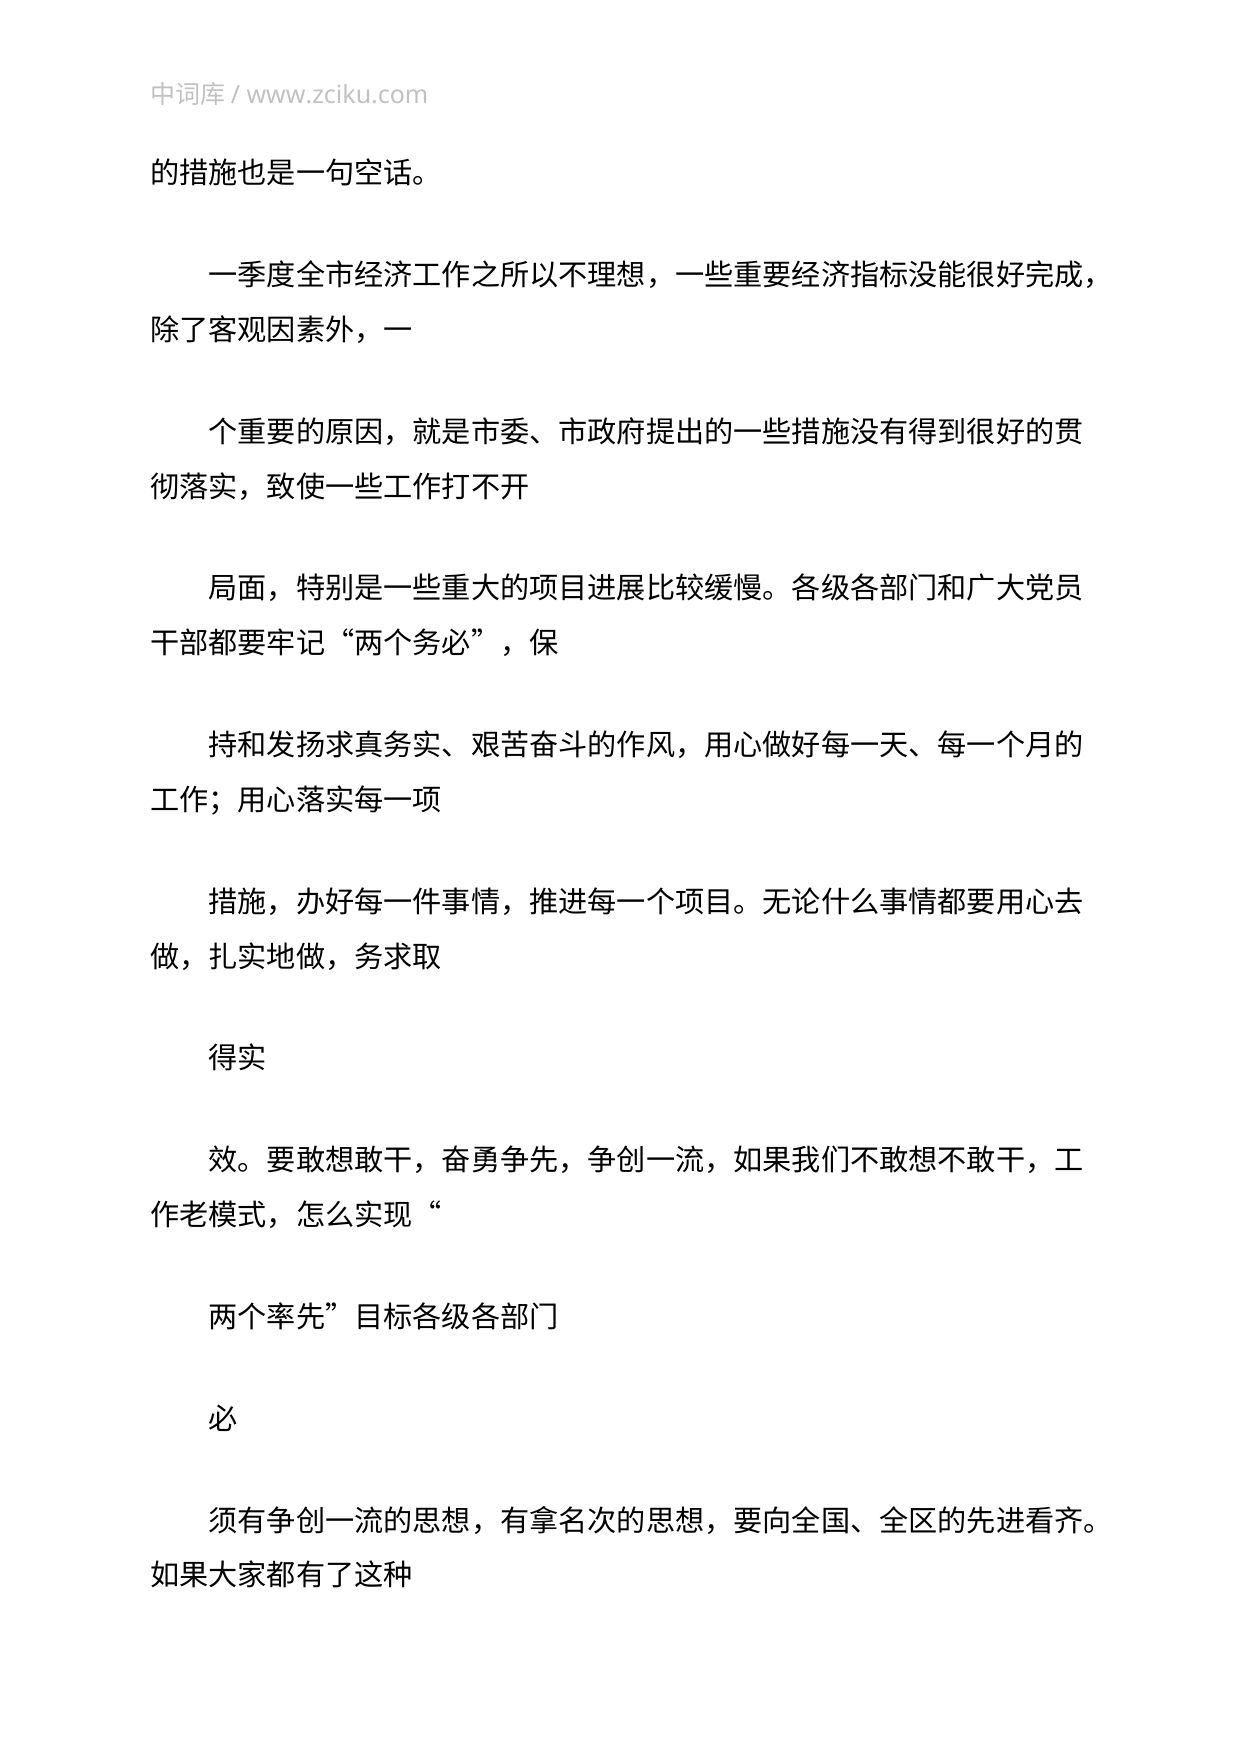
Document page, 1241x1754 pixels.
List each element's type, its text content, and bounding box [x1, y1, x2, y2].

text 两个率先”目标各级各部门 [150, 1293, 1090, 1336]
text 得实 [150, 1035, 1090, 1077]
text 必 [150, 1395, 1090, 1438]
text 效。要敢想敢干，奋勇争先，争创一流，如果我们不敢想不敢干，工作老模式，怎么实现“ [150, 1137, 1090, 1234]
text 措施，办好每一件事情，推进每一个项目。无论什么事情都要用心去做，扎实地做，务求取 [150, 878, 1090, 976]
text 局面，特别是一些重大的项目进展比较缓慢。各级各部门和广大党员干部都要牢记“两个务必”，保 [150, 565, 1090, 662]
text 持和发扬求真务实、艰苦奋斗的作风，用心做好每一天、每一个月的工作；用心落实每一项 [150, 722, 1090, 819]
text 须有争创一流的思想，有拿名次的思想，要向全国、全区的先进看齐。如果大家都有了这种 [150, 1497, 1090, 1594]
text 个重要的原因，就是市委、市政府提出的一些措施没有得到很好的贯彻落实，致使一些工作打不开 [150, 408, 1090, 506]
text 一季度全市经济工作之所以不理想，一些重要经济指标没能很好完成，除了客观因素外，一 [150, 252, 1090, 349]
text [150, 150, 1090, 192]
